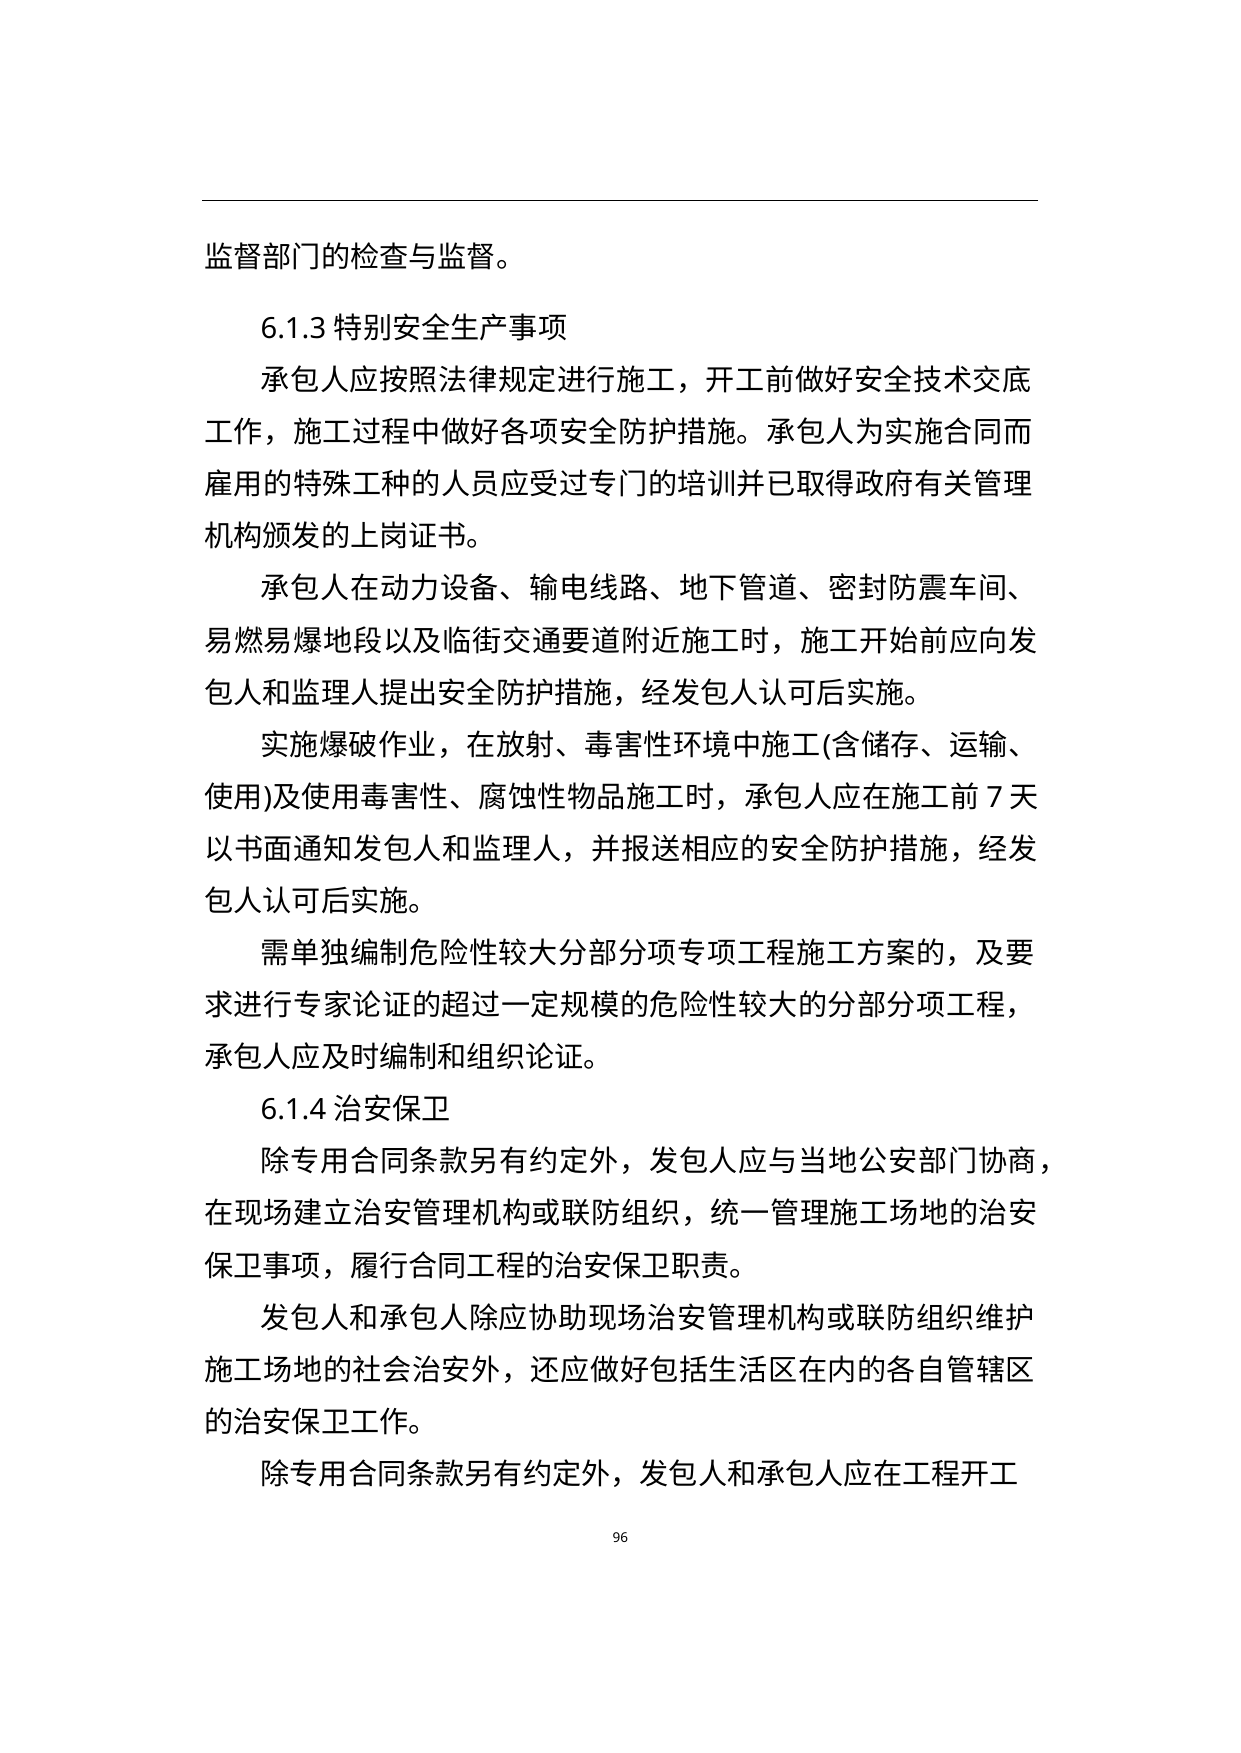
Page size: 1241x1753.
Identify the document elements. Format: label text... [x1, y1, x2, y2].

text 6.1.3 特别安全生产事项 [260, 295, 1038, 347]
text 监督部门的检查与监督。 [204, 224, 1038, 276]
text 承包人应按照法律规定进行施工，开工前做好安全技术交底工作，施工过程中做好各项安全防护措施。承包人为实施合同而雇用的特殊工种的人员应受过专门的培训并已取得政府有关管理机构颁发的上岗证书。 [204, 347, 1034, 555]
text 发包人和承包人除应协助现场治安管理机构或联防组织维护施工场地的社会治安外，还应做好包括生活区在内的各自管辖区的治安保卫工作。 [204, 1284, 1036, 1441]
text 实施爆破作业，在放射、毒害性环境中施工(含储存、运输、使用)及使用毒害性、腐蚀性物品施工时，承包人应在施工前7天以书面通知发包人和监理人，并报送相应的安全防护措施，经发包人认可后实施。 [204, 711, 1038, 920]
text 96 [202, 1528, 1038, 1547]
text 需单独编制危险性较大分部分项专项工程施工方案的，及要求进行专家论证的超过一定规模的危险性较大的分部分项工程，承包人应及时编制和组织论证。 [204, 920, 1036, 1076]
text 除专用合同条款另有约定外，发包人应与当地公安部门协商，在现场建立治安管理机构或联防组织，统一管理施工场地的治安保卫事项，履行合同工程的治安保卫职责。 [204, 1128, 1038, 1284]
text 承包人在动力设备、输电线路、地下管道、密封防震车间、易燃易爆地段以及临街交通要道附近施工时，施工开始前应向发包人和监理人提出安全防护措施，经发包人认可后实施。 [204, 555, 1038, 711]
text 除专用合同条款另有约定外，发包人和承包人应在工程开工 [260, 1441, 1038, 1493]
text 6.1.4 治安保卫 [260, 1076, 1038, 1128]
